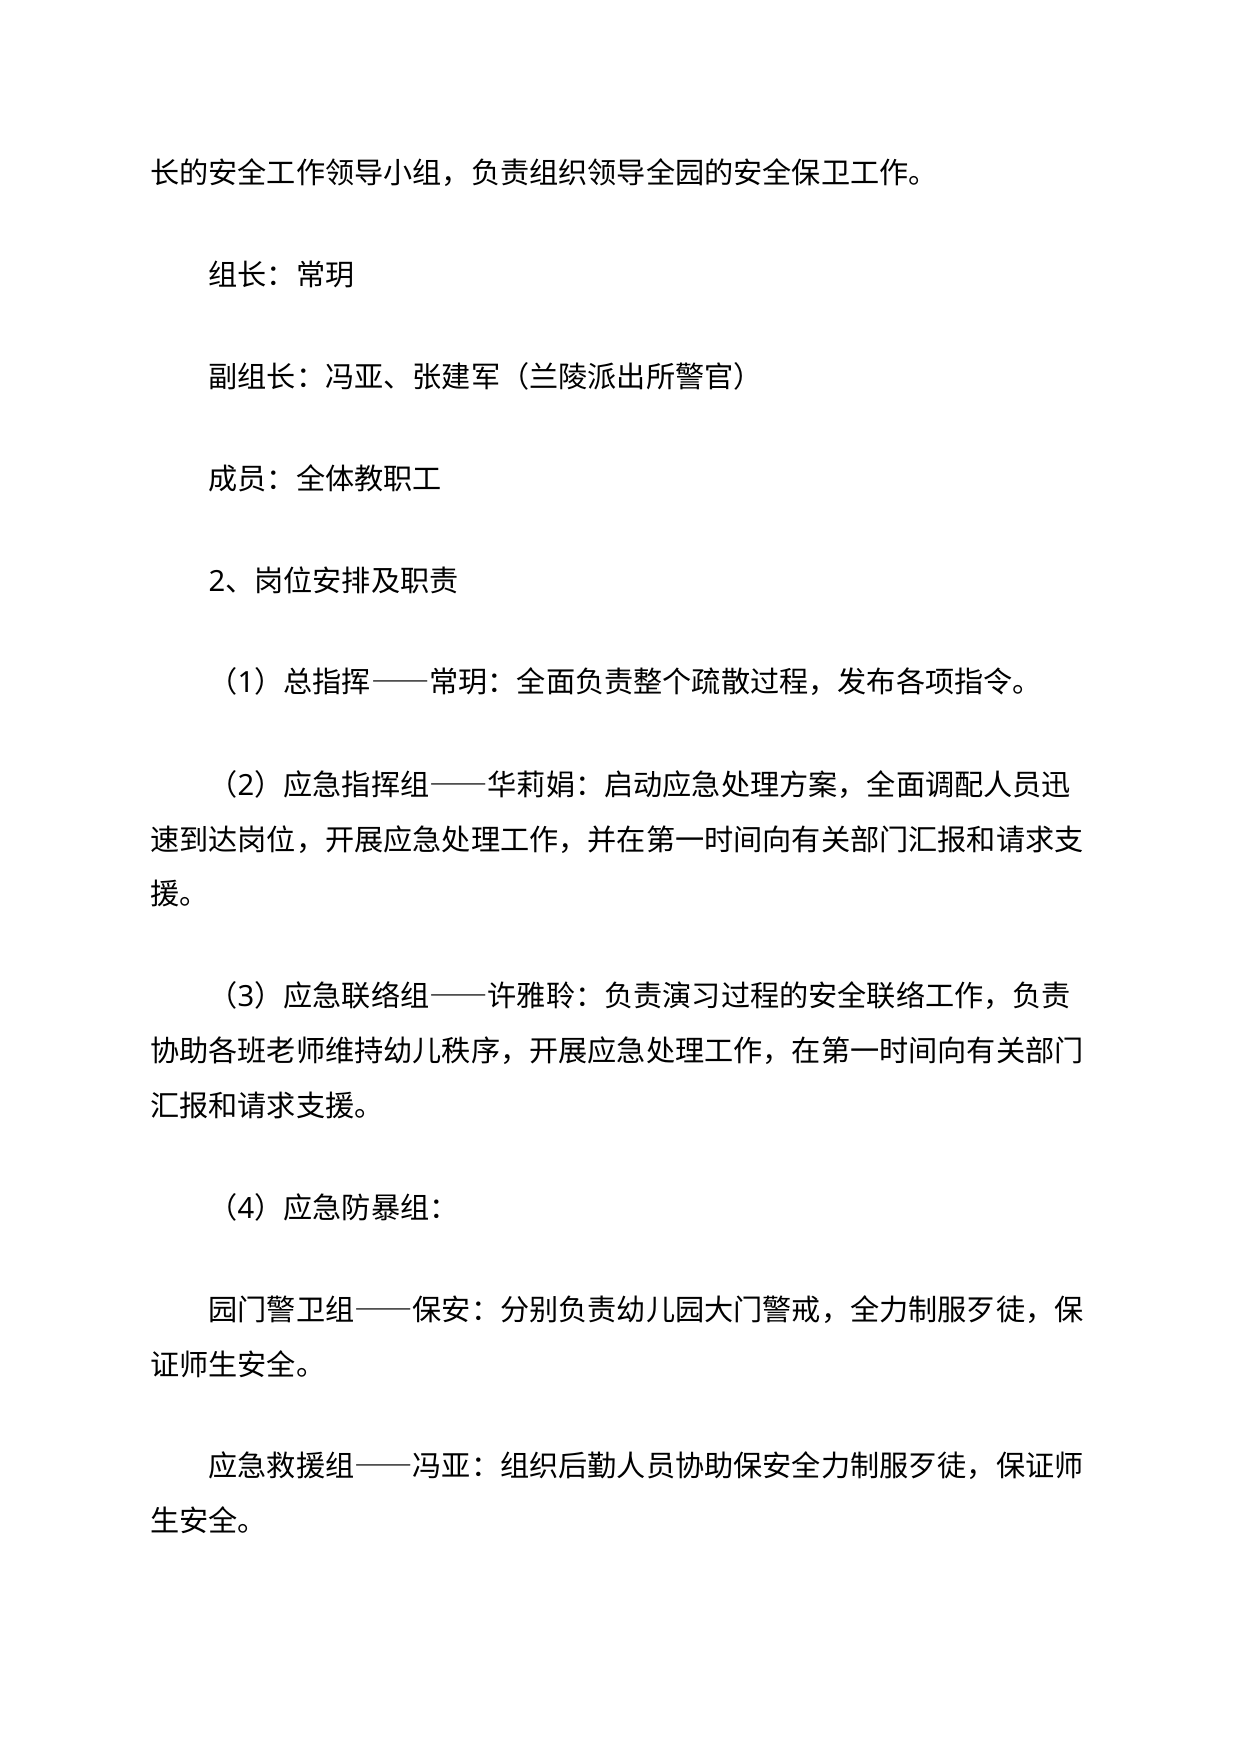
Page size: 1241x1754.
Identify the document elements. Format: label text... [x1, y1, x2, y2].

text 组长：常玥 [150, 252, 1090, 294]
text 2、岗位安排及职责 [150, 557, 1090, 599]
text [150, 150, 1090, 192]
text 园门警卫组——保安：分别负责幼儿园大门警戒，全力制服歹徒，保证师生安全。 [150, 1286, 1090, 1383]
text 应急救援组——冯亚：组织后勤人员协助保安全力制服歹徒，保证师生安全。 [150, 1443, 1090, 1540]
text （4）应急防暴组： [150, 1184, 1090, 1227]
text （2）应急指挥组——华莉娟：启动应急处理方案，全面调配人员迅速到达岗位，开展应急处理工作，并在第一时间向有关部门汇报和请求支援。 [150, 761, 1090, 913]
text （3）应急联络组——许雅聆：负责演习过程的安全联络工作，负责协助各班老师维持幼儿秩序，开展应急处理工作，在第一时间向有关部门汇报和请求支援。 [150, 973, 1090, 1125]
text 副组长：冯亚、张建军（兰陵派出所警官） [150, 353, 1090, 396]
text 成员：全体教职工 [150, 455, 1090, 498]
text （1）总指挥——常玥：全面负责整个疏散过程，发布各项指令。 [150, 659, 1090, 701]
